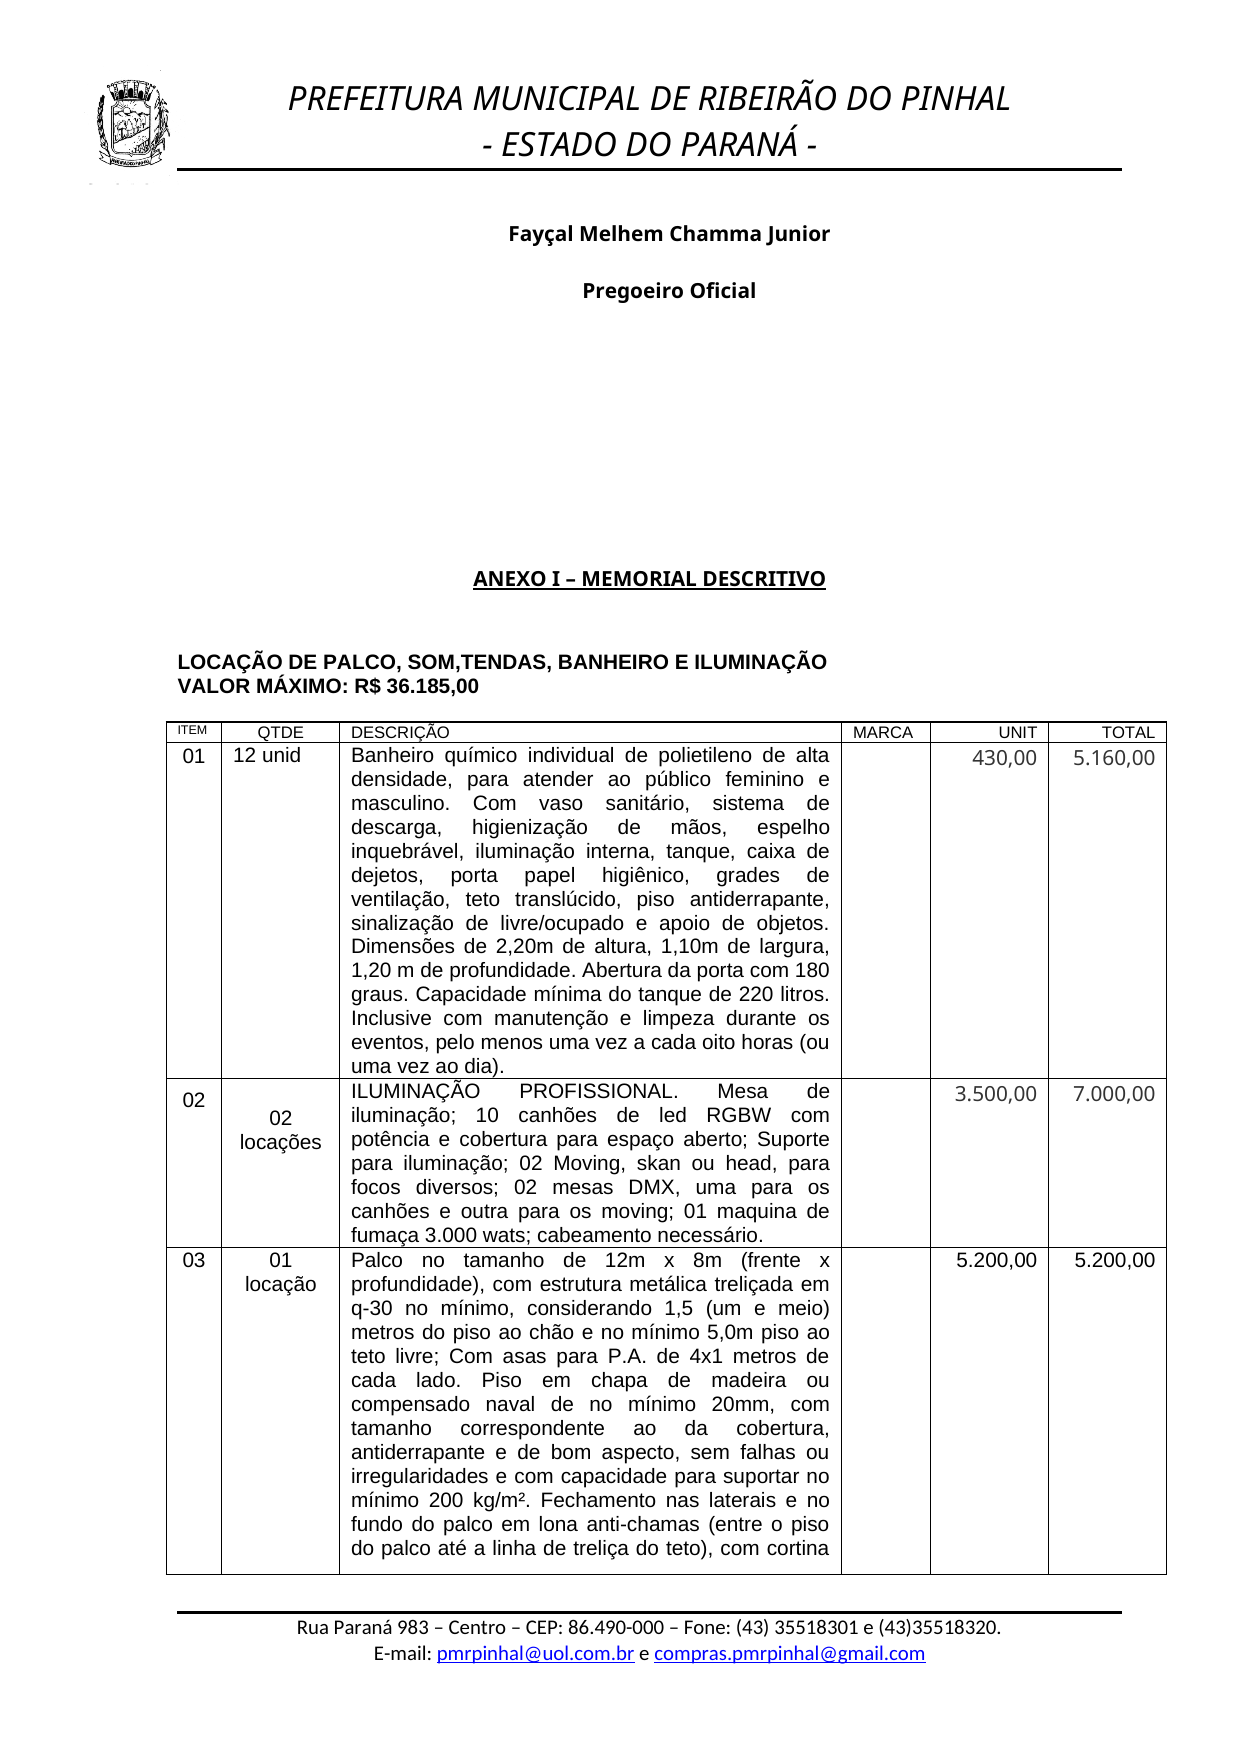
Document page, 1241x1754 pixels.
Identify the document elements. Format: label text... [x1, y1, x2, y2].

text VALOR MÁXIMO: R$ 36.185,00 [177, 673, 1122, 697]
table_header ITEM [167, 723, 221, 742]
table_cell 430,00 [931, 743, 1048, 1078]
text LOCAÇÃO DE PALCO, SOM,TENDAS, BANHEIRO E ILUMINAÇÃO [177, 649, 1122, 673]
table_header TOTAL [1049, 723, 1166, 742]
table_cell 5.200,00 [1049, 1248, 1166, 1574]
table_header UNIT [931, 723, 1048, 742]
table_cell 01 locação [222, 1248, 339, 1574]
text Pregoeiro Oficial [177, 276, 1161, 305]
table_cell Banheiro químico individual de polietileno de alta densidade, para atender ao público feminino e masculino. Com vaso sanitário, sistema de descarga, higienização de mãos, espelho inquebrável, iluminação interna, tanque, caixa de dejetos, porta papel higiênico, grades de ventilação, teto translúcido, piso antiderrapante, sinalização de livre/ocupado e apoio de objetos. Dimensões de 2,20m de altura, 1,10m de largura, 1,20 m de profundidade. Abertura da porta com 180 graus. Capacidade mínima do tanque de 220 litros. Inclusive com manutenção e limpeza durante os eventos, pelo menos uma vez a cada oito horas (ou uma vez ao dia). [340, 743, 841, 1078]
table_cell ILUMINAÇÃO PROFISSIONAL. Mesa de iluminação; 10 canhões de led RGBW com potência e cobertura para espaço aberto; Suporte para iluminação; 02 Moving, skan ou head, para focos diversos; 02 mesas DMX, uma para os canhões e outra para os moving; 01 maquina de fumaça 3.000 wats; cabeamento necessário. [340, 1079, 841, 1247]
table_cell [842, 743, 930, 1078]
table_header DESCRIÇÃO [340, 723, 841, 742]
table_cell [842, 1079, 930, 1247]
table_cell 03 [167, 1248, 221, 1574]
table_cell 5.200,00 [931, 1248, 1048, 1574]
table_cell 7.000,00 [1049, 1079, 1166, 1247]
table_cell 3.500,00 [931, 1079, 1048, 1247]
title ANEXO I – MEMORIAL DESCRITIVO [177, 564, 1122, 593]
table_cell 12 unid [222, 743, 339, 1078]
text Fayçal Melhem Chamma Junior [177, 219, 1161, 247]
table_cell [842, 1248, 930, 1574]
table_cell 5.160,00 [1049, 743, 1166, 1078]
table_cell 02 locações [222, 1079, 339, 1247]
picture [83, 65, 186, 185]
table_header QTDE [222, 723, 339, 742]
table_header MARCA [842, 723, 930, 742]
table_cell 01 [167, 743, 221, 1078]
table_cell 02 [167, 1079, 221, 1247]
